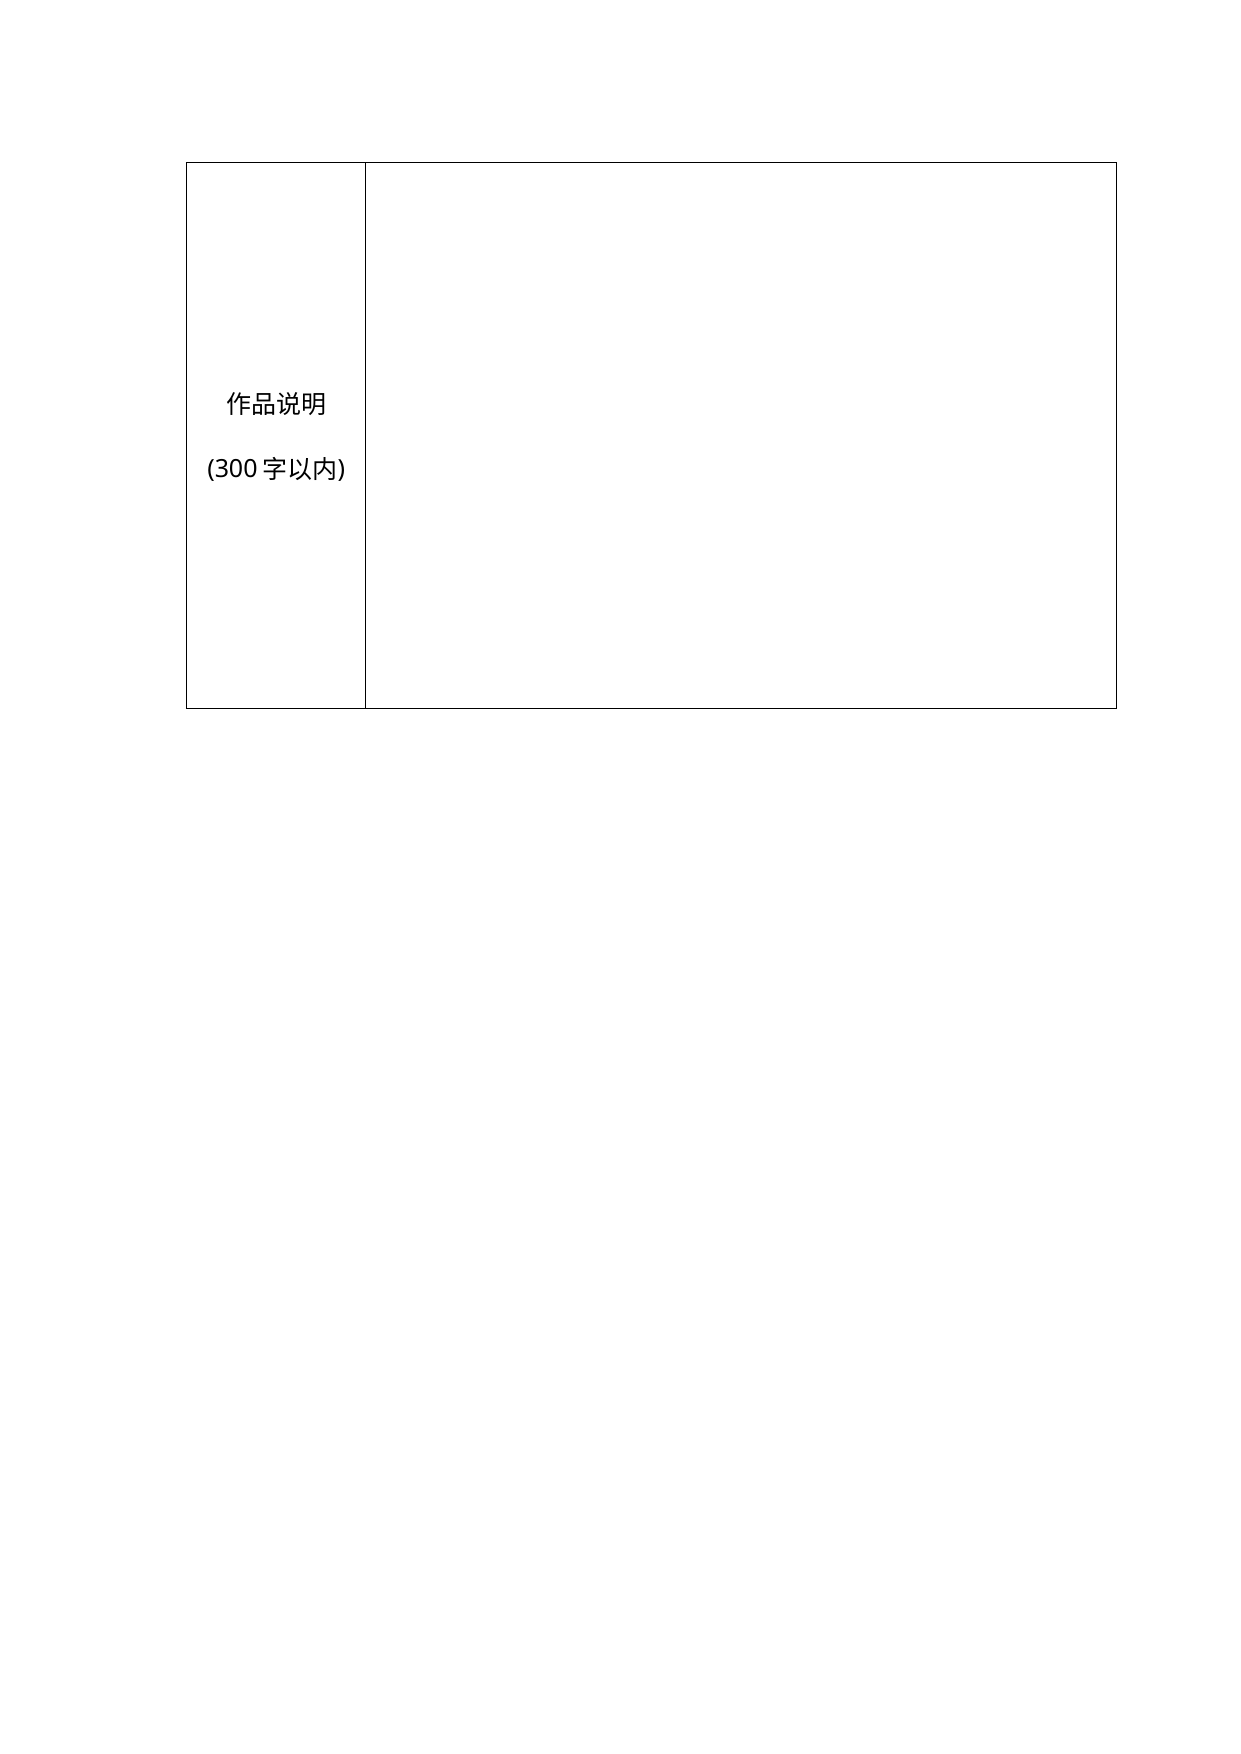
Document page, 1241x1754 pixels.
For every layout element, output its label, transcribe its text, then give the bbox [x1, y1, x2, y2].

table_cell [366, 163, 1116, 708]
table_cell 作品说明 (300字以内) [187, 163, 365, 708]
